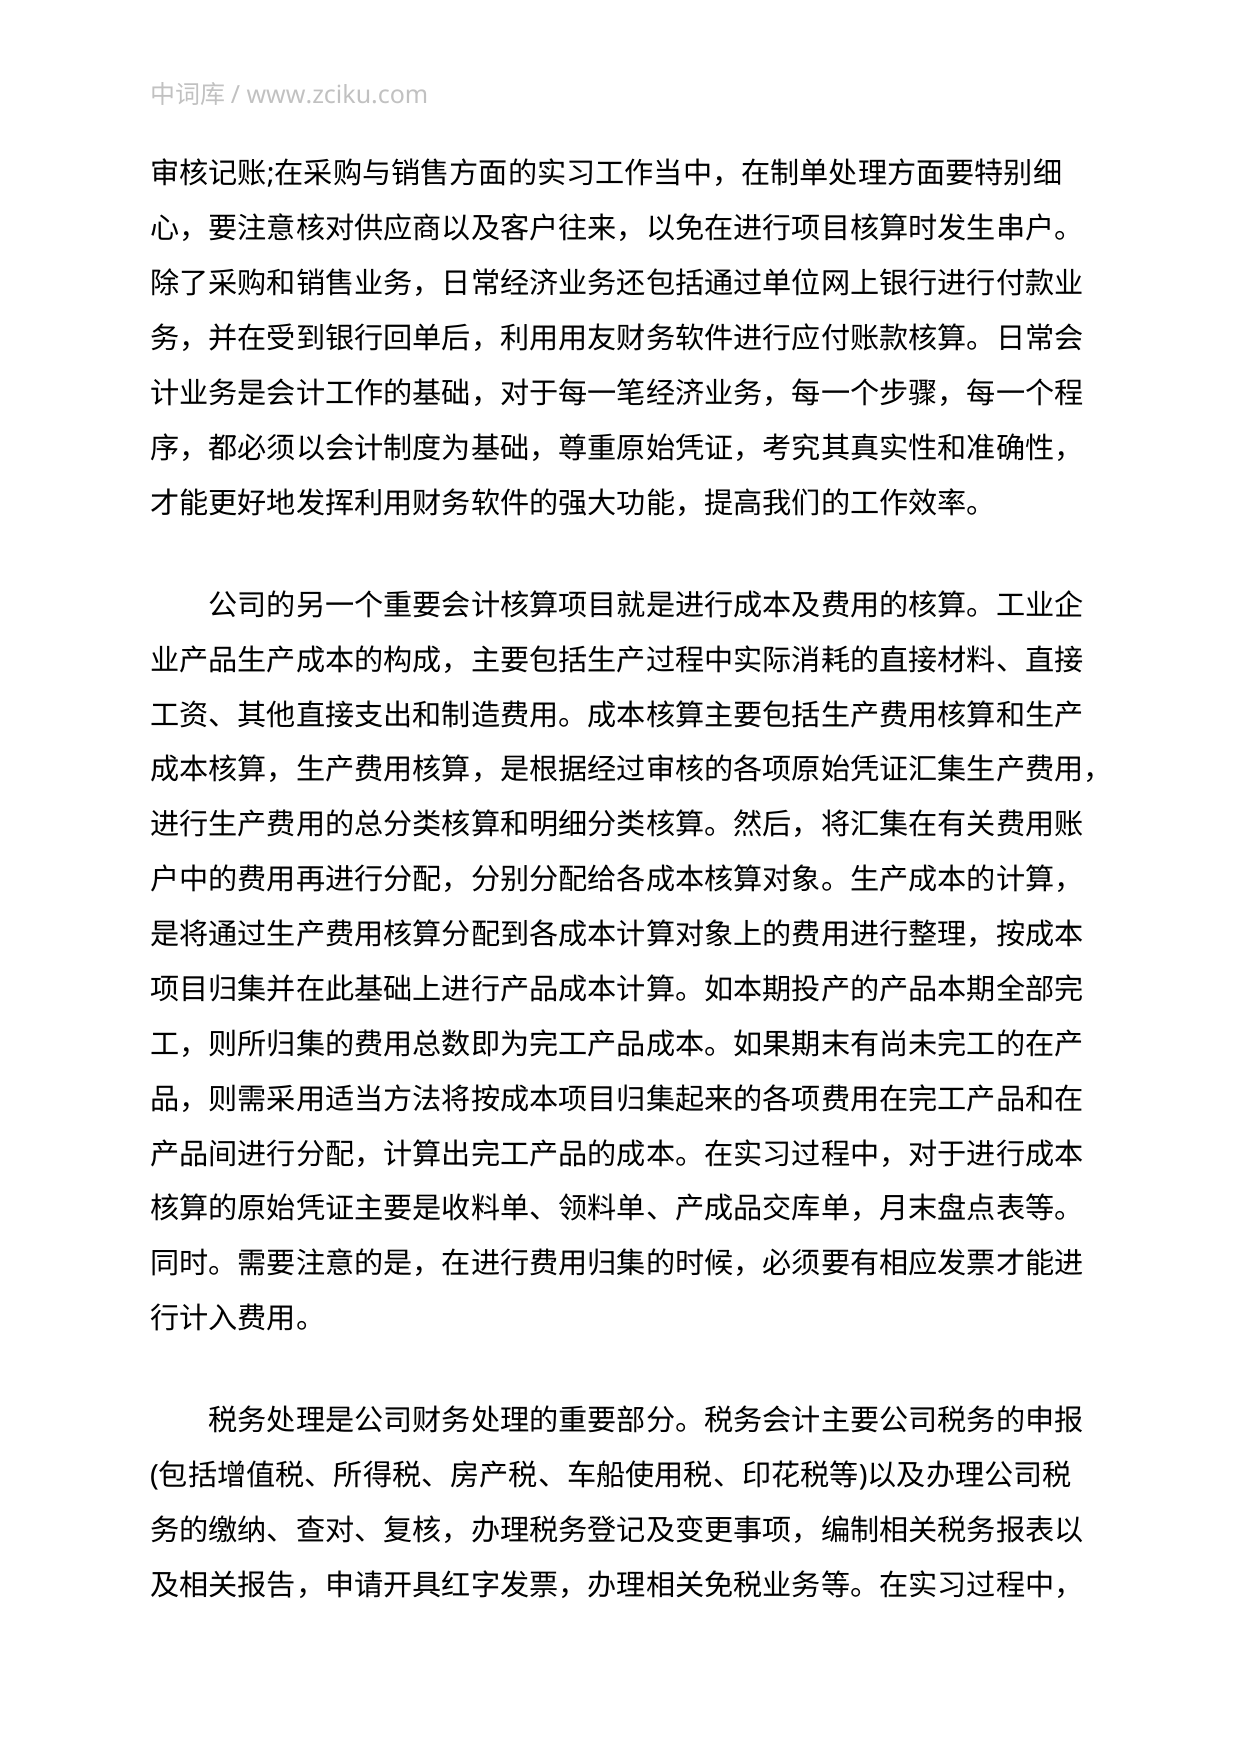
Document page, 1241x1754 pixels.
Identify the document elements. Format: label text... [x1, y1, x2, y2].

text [150, 150, 1090, 522]
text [150, 1397, 1090, 1604]
text 公司的另一个重要会计核算项目就是进行成本及费用的核算。工业企业产品生产成本的构成，主要包括生产过程中实际消耗的直接材料、直接工资、其他直接支出和制造费用。成本核算主要包括生产费用核算和生产成本核算，生产费用核算，是根据经过审核的各项原始凭证汇集生产费用，进行生产费用的总分类核算和明细分类核算。然后，将汇集在有关费用账户中的费用再进行分配，分别分配给各成本核算对象。生产成本的计算，是将通过生产费用核算分配到各成本计算对象上的费用进行整理，按成本项目归集并在此基础上进行产品成本计算。如本期投产的产品本期全部完工，则所归集的费用总数即为完工产品成本。如果期末有尚未完工的在产品，则需采用适当方法将按成本项目归集起来的各项费用在完工产品和在产品间进行分配，计算出完工产品的成本。在实习过程中，对于进行成本核算的原始凭证主要是收料单、领料单、产成品交库单，月末盘点表等。同时。需要注意的是，在进行费用归集的时候，必须要有相应发票才能进行计入费用。 [150, 581, 1090, 1337]
